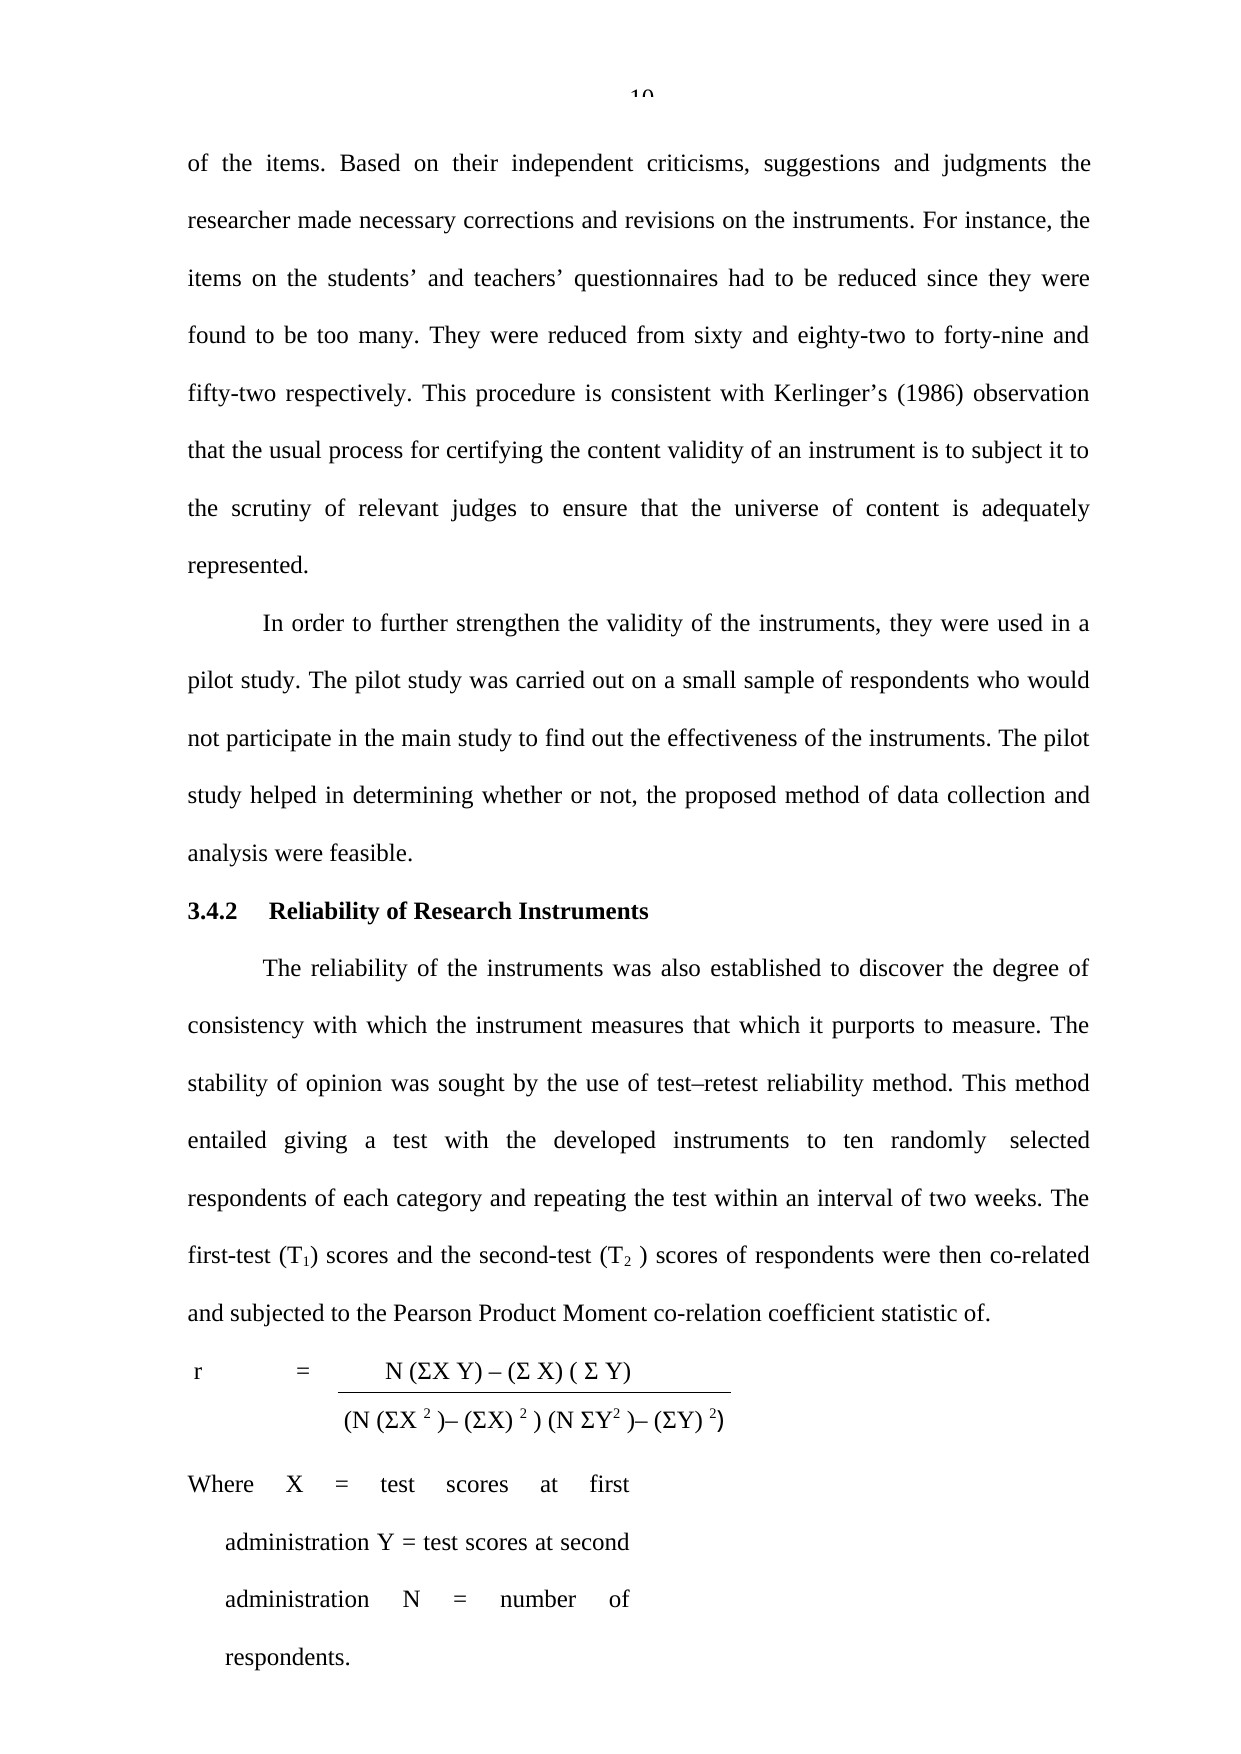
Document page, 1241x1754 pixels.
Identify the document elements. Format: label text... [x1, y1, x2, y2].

text The reliability of the instruments was also established to discover the degree of consistency with which the instrument measures that which it purports to measure. The stability of opinion was sought by the use of test–retest reliability method. This method entailed giving a test with the developed instruments to ten randomly selected respondents of each category and repeating the test within an interval of two weeks. The first-test (T1) scores and the second-test (T2 ) scores of respondents were then co-related and subjected to the Pearson Product Moment co-relation coefficient statistic of. [187, 953, 1091, 1327]
text (N (ΣX 2 )– (ΣX) 2 ) (N ΣY2 )– (ΣY) 2) [344, 1401, 1188, 1436]
text r = N (ΣX Y) – (Σ X) ( Σ Y) [194, 1356, 1188, 1384]
text Where X = test scores at first administration Y = test scores at second administration N = number of respondents. [187, 1469, 630, 1670]
subtitle Reliability of Research Instruments [187, 896, 1188, 925]
text In order to further strengthen the validity of the instruments, they were used in a pilot study. The pilot study was carried out on a small sample of respondents who would not participate in the main study to find out the effectiveness of the instruments. The pilot study helped in determining whether or not, the proposed method of data collection and analysis were feasible. [187, 608, 1091, 867]
text of the items. Based on their independent criticisms, suggestions and judgments the researcher made necessary corrections and revisions on the instruments. For instance, the items on the students’ and teachers’ questionnaires had to be reduced since they were found to be too many. They were reduced from sixty and eighty-two to forty-nine and fifty-two respectively. This procedure is consistent with Kerlinger’s (1986) observation that the usual process for certifying the content validity of an instrument is to subject it to the scrutiny of relevant judges to ensure that the universe of content is adequately represented. [187, 148, 1091, 579]
